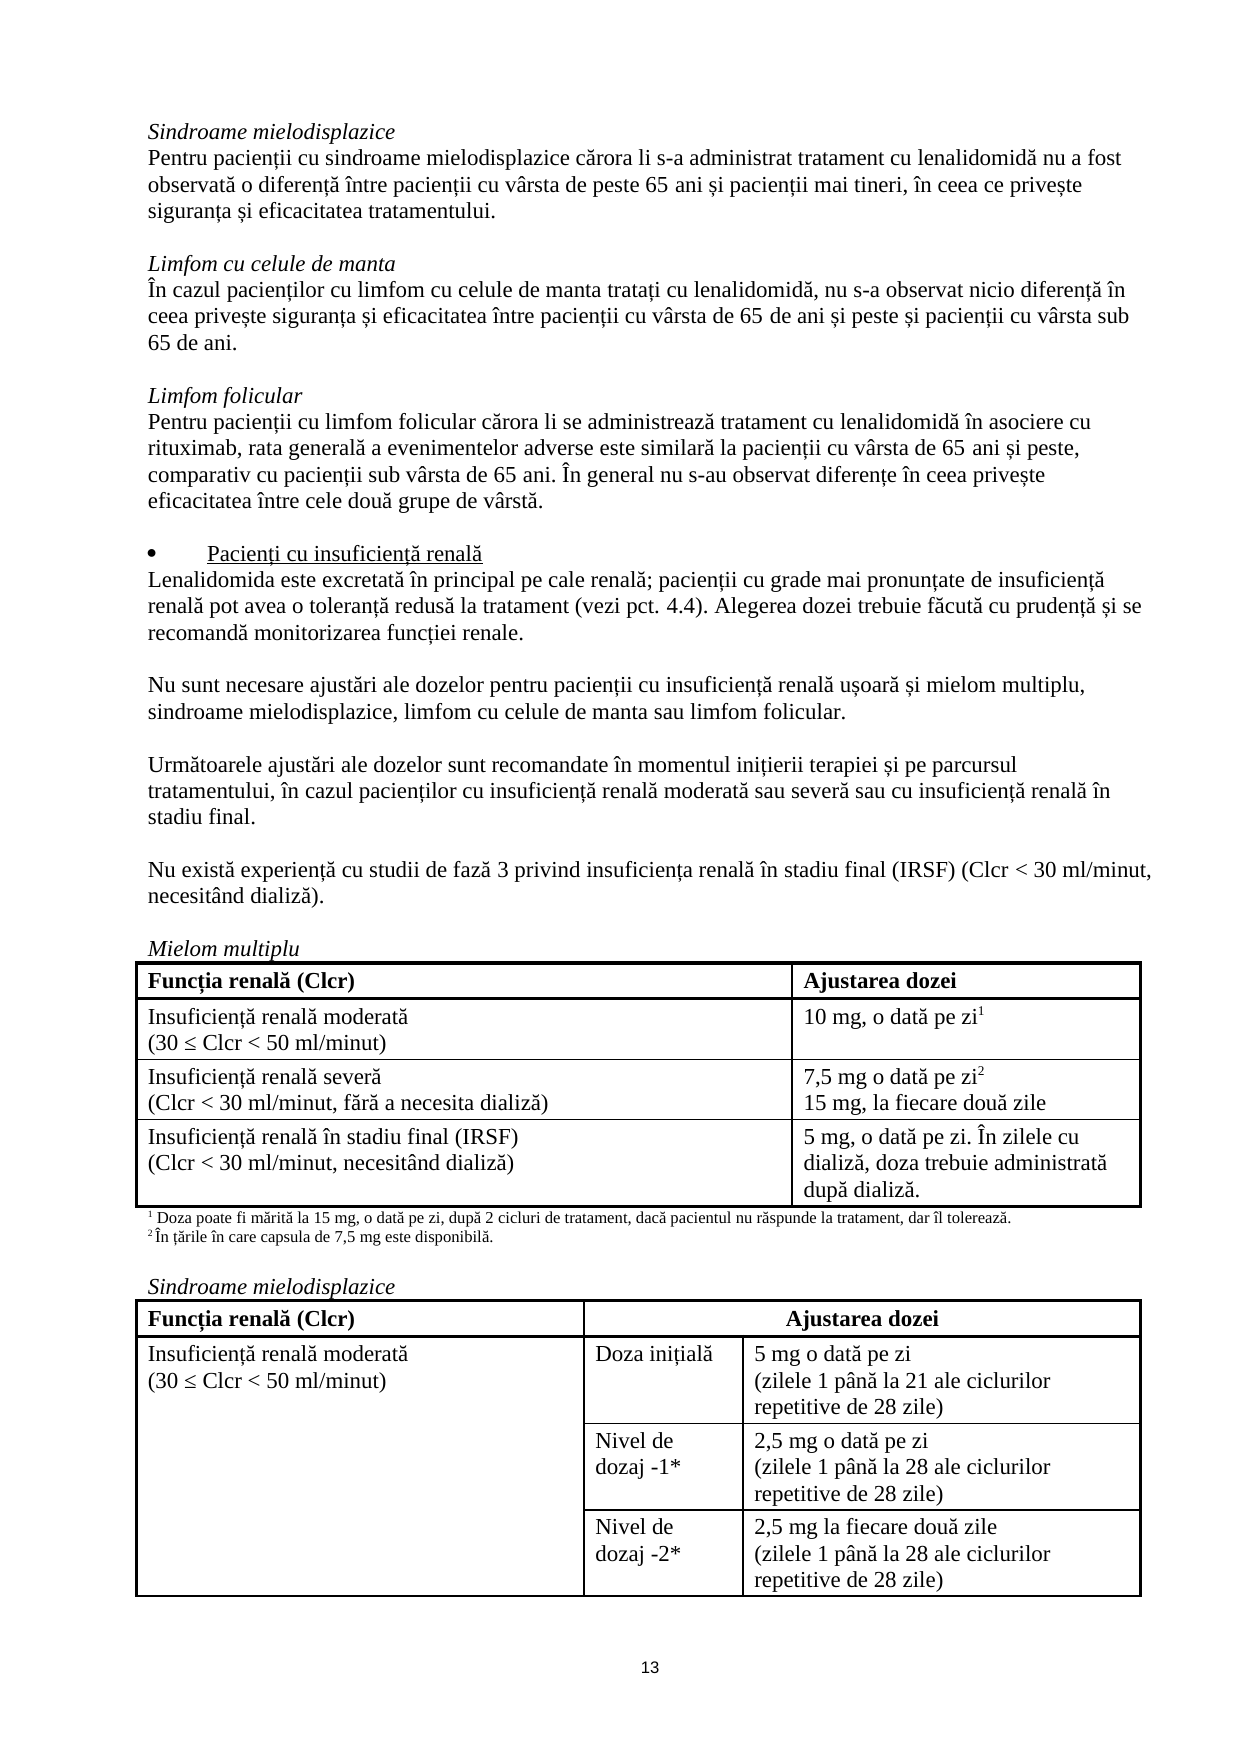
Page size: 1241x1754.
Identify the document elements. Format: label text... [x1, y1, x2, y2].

table_cell 2,5 mg o dată pe zi (zilele 1 până la 28 ale ciclurilor repetitive de 28 zile) [744, 1424, 1139, 1509]
text Mielom multiplu [148, 935, 1152, 961]
table_header Funcția renală (Clcr) [138, 965, 791, 997]
text Sindroame mielodisplazice [148, 118, 1152, 144]
text 2 În țările în care capsula de 7,5 mg este disponibilă. [148, 1227, 1152, 1246]
table_header Ajustarea dozei [585, 1302, 1139, 1334]
table_header Ajustarea dozei [793, 965, 1139, 997]
table_cell Nivel de dozaj -1* [585, 1424, 742, 1509]
table_cell 7,5 mg o dată pe zi2 15 mg, la fiecare două zile [793, 1060, 1139, 1118]
table_cell Insuficiență renală severă (Clcr < 30 ml/minut, fără a necesita dializă) [138, 1060, 791, 1118]
table_cell Insuficiență renală moderată (30 ≤ Clcr < 50 ml/minut) [138, 1338, 583, 1595]
text Limfom folicular [148, 382, 1152, 408]
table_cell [744, 1511, 1139, 1595]
table_cell 5 mg o dată pe zi (zilele 1 până la 21 ale ciclurilor repetitive de 28 zile) [744, 1338, 1139, 1422]
text Nu sunt necesare ajustări ale dozelor pentru pacienții cu insuficiență renală ușoară și mielom multiplu, sindroame mielodisplazice, limfom cu celule de manta sau limfom folicular. [148, 672, 1152, 724]
table_header Funcția renală (Clcr) [138, 1302, 583, 1334]
list Pacienți cu insuficiență renală [148, 540, 1152, 566]
text Pentru pacienții cu sindroame mielodisplazice cărora li s-a administrat tratament cu lenalidomidă nu a fost observată o diferență între pacienții cu vârsta de peste 65 ani și pacienții mai tineri, în ceea ce privește siguranța și eficacitatea tratamentului. [148, 144, 1152, 223]
table_cell Insuficiență renală moderată (30 ≤ Clcr < 50 ml/minut) [138, 1000, 791, 1058]
text Lenalidomida este excretată în principal pe cale renală; pacienții cu grade mai pronunțate de insuficiență renală pot avea o toleranță redusă la tratament (vezi pct. 4.4). Alegerea dozei trebuie făcută cu prudență și se recomandă monitorizarea funcției renale. [148, 566, 1152, 645]
text 1 Doza poate fi mărită la 15 mg, o dată pe zi, după 2 cicluri de tratament, dacă pacientul nu răspunde la tratament, dar îl tolerează. [148, 1208, 1107, 1227]
table_cell Nivel de dozaj -2* [585, 1511, 742, 1595]
text Pentru pacienții cu limfom folicular cărora li se administrează tratament cu lenalidomidă în asociere cu rituximab, rata generală a evenimentelor adverse este similară la pacienții cu vârsta de 65 ani și peste, comparativ cu pacienții sub vârsta de 65 ani. În general nu s-au observat diferențe în ceea privește eficacitatea între cele două grupe de vârstă. [148, 408, 1152, 513]
table_cell 10 mg, o dată pe zi1 [793, 1000, 1139, 1058]
table_cell 5 mg, o dată pe zi. În zilele cu dializă, doza trebuie administrată după dializă. [793, 1120, 1139, 1205]
text În cazul pacienților cu limfom cu celule de manta tratați cu lenalidomidă, nu s-a observat nicio diferență în ceea privește siguranța și eficacitatea între pacienții cu vârsta de 65 de ani și peste și pacienții cu vârsta sub 65 de ani. [148, 276, 1152, 355]
table_cell Insuficiență renală în stadiu final (IRSF) (Clcr < 30 ml/minut, necesitând dializă) [138, 1120, 791, 1205]
text Sindroame mielodisplazice [148, 1273, 1152, 1299]
text Nu există experiență cu studii de fază 3 privind insuficiența renală în stadiu final (IRSF) (Clcr < 30 ml/minut, necesitând dializă). [148, 856, 1152, 909]
table_cell Doza inițială [585, 1338, 742, 1422]
text Limfom cu celule de manta [148, 250, 1152, 276]
text Următoarele ajustări ale dozelor sunt recomandate în momentul inițierii terapiei și pe parcursul tratamentului, în cazul pacienților cu insuficiență renală moderată sau severă sau cu insuficiență renală în stadiu final. [148, 751, 1152, 830]
